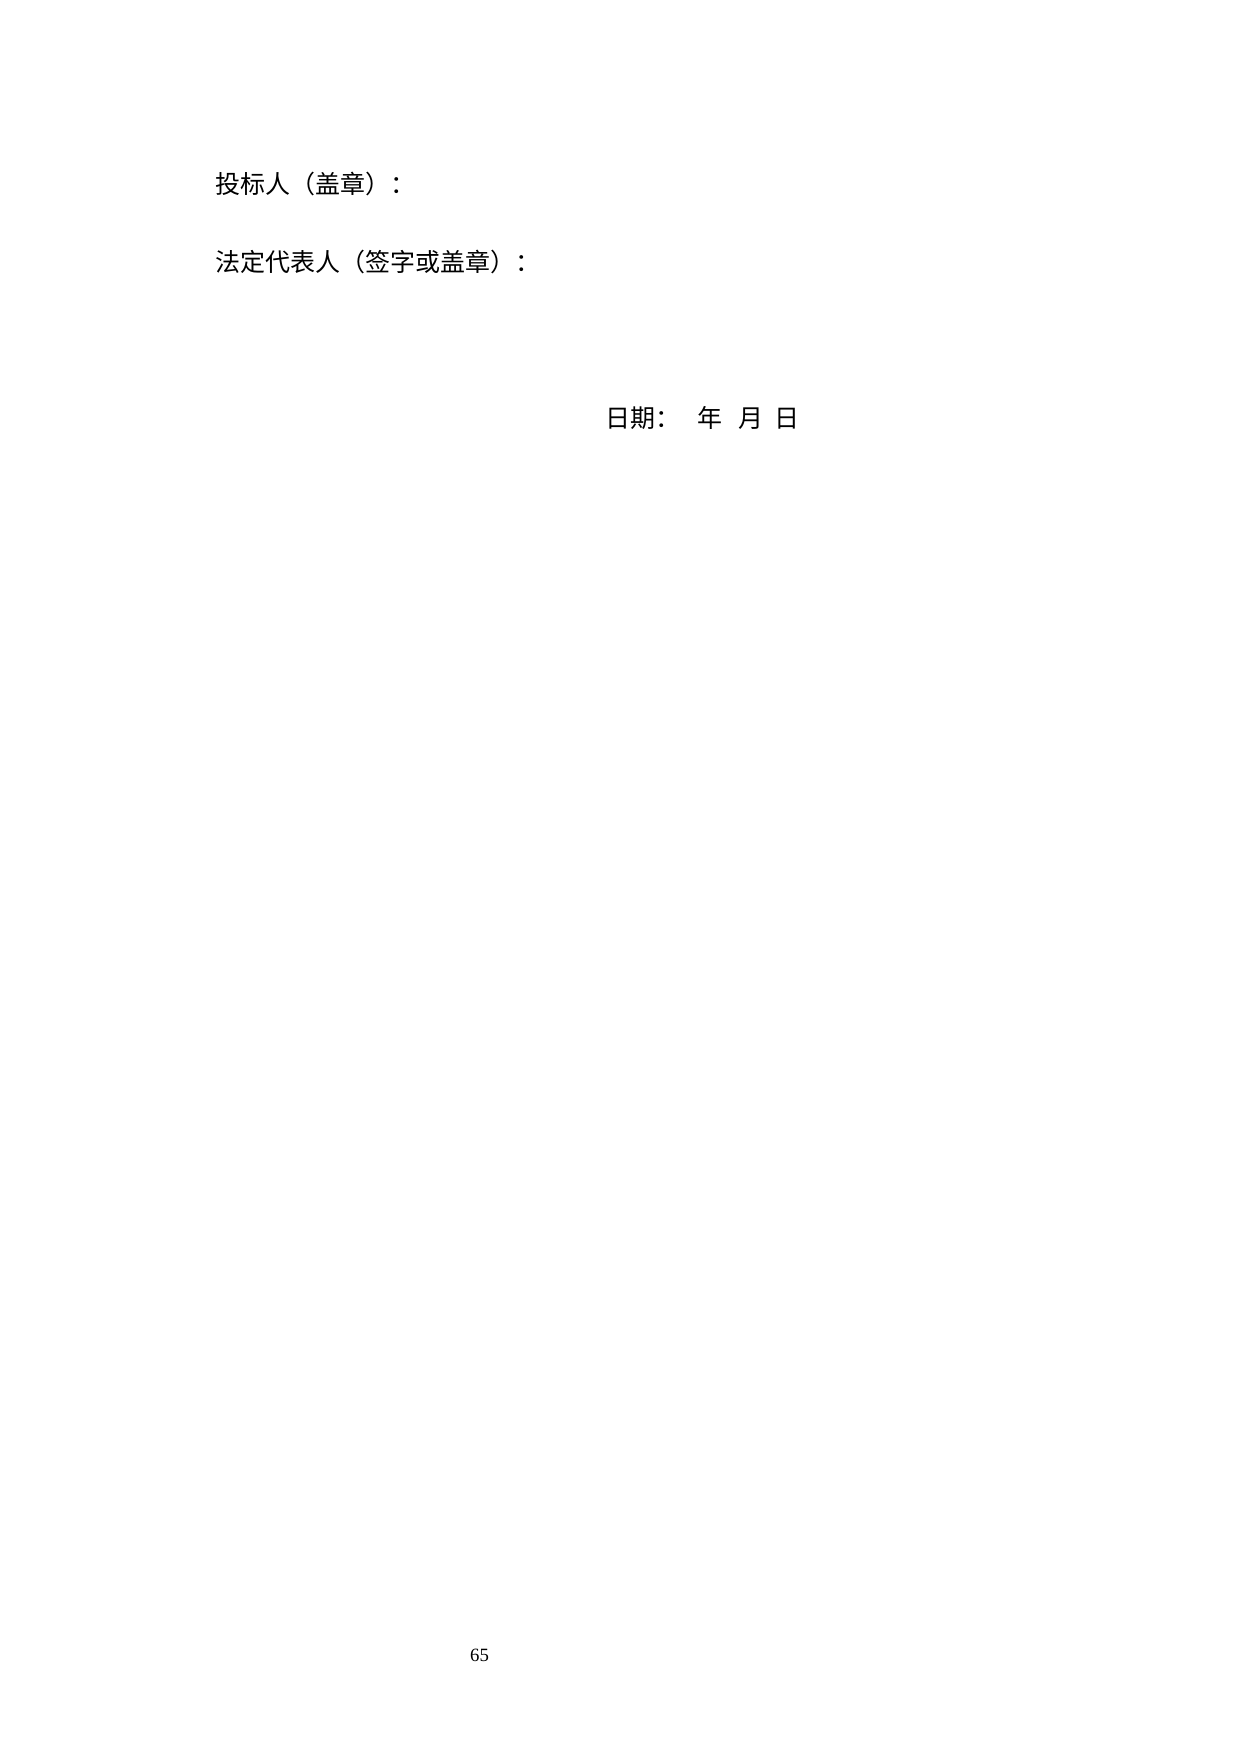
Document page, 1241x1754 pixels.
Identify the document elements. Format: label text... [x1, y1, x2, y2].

text 日期： 年 月 日 [148, 386, 1092, 447]
text 法定代表人（签字或盖章）： [148, 231, 1092, 291]
text 投标人（盖章）： [148, 152, 1092, 212]
